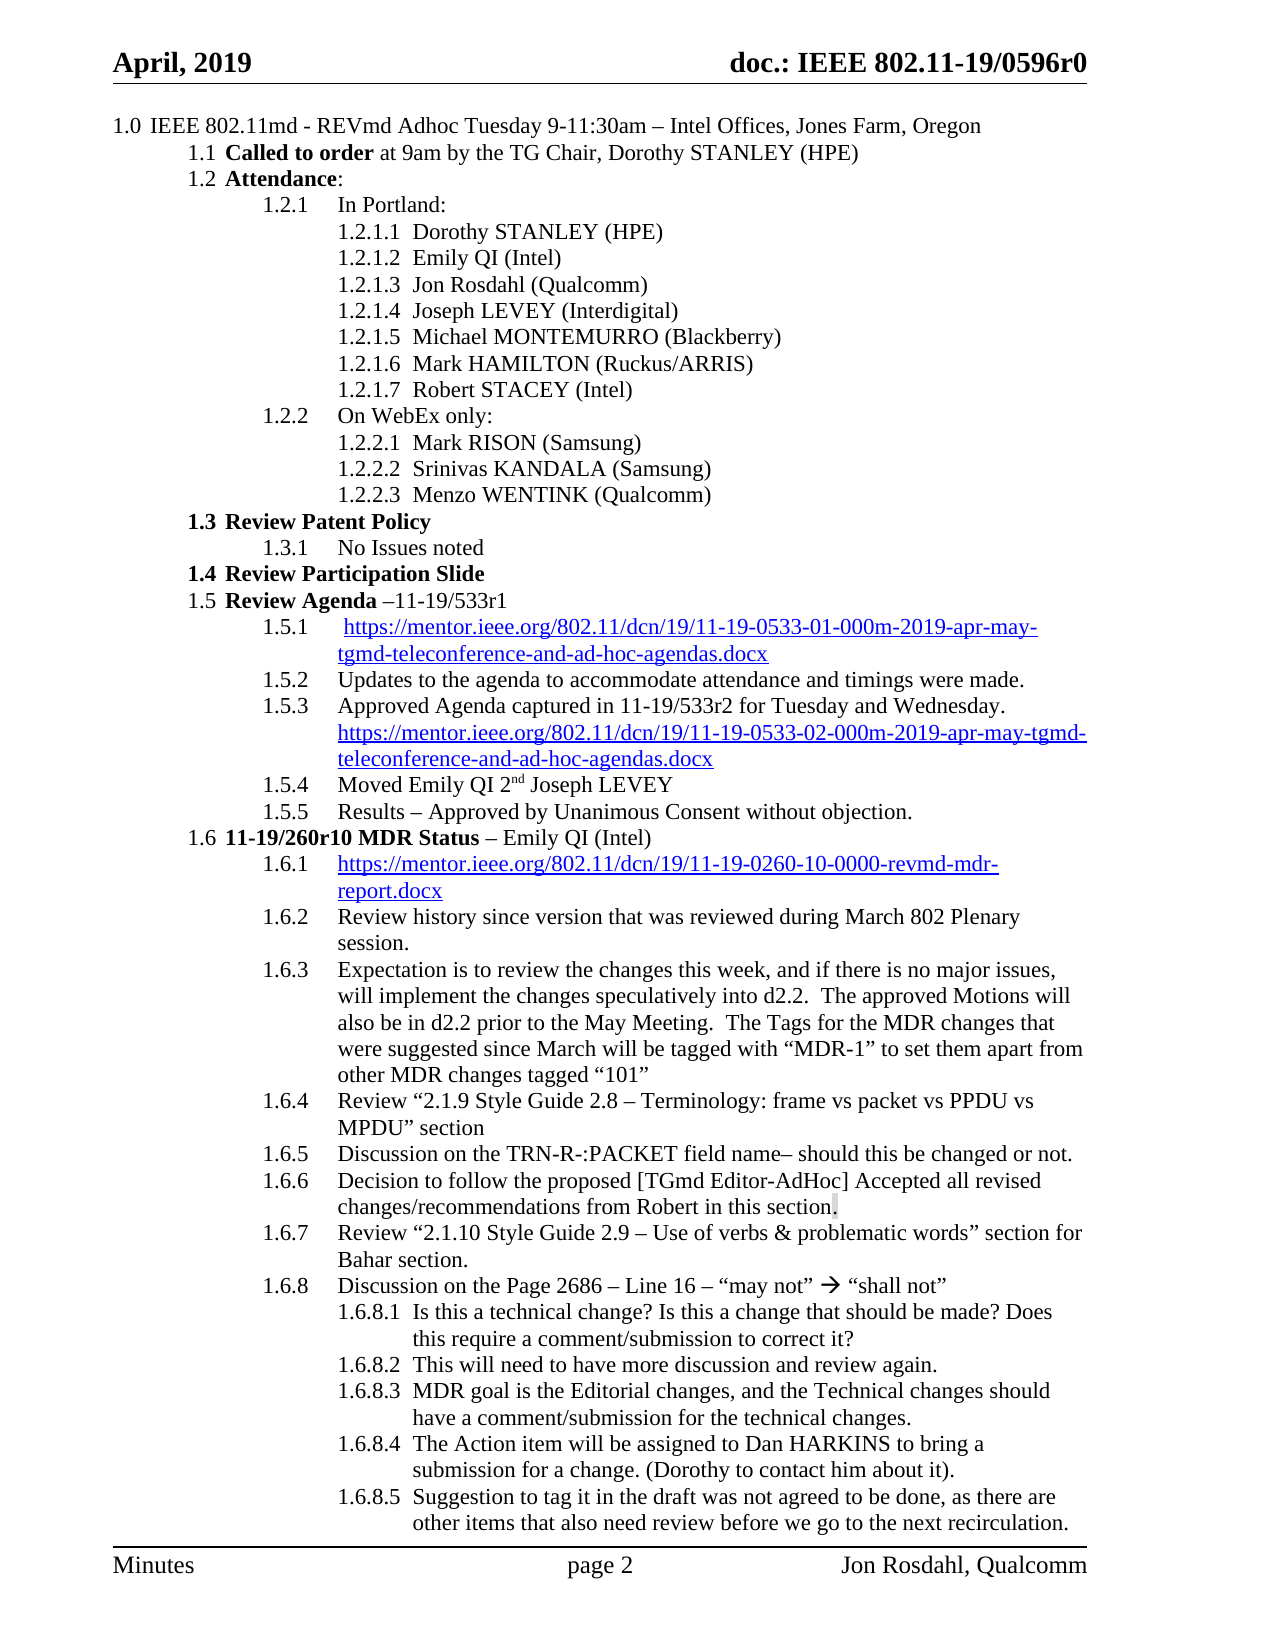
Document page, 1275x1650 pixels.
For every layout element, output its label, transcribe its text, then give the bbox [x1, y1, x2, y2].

list In Portland: [262, 192, 1087, 218]
list MDR goal is the Editorial changes, and the Technical changes should have a comment/submission for the technical changes. [337, 1377, 1087, 1430]
list https://mentor.ieee.org/802.11/dcn/19/11-19-0260-10-0000-revmd-mdr-report.docx [262, 850, 1087, 903]
list Jon Rosdahl (Qualcomm) [337, 271, 1087, 297]
list Updates to the agenda to accommodate attendance and timings were made. [262, 666, 1087, 692]
list Approved Agenda captured in 11-19/533r2 for Tuesday and Wednesday. [262, 692, 1087, 719]
list Review “2.1.10 Style Guide 2.9 – Use of verbs & problematic words” section for Bahar section. [262, 1219, 1087, 1272]
list Joseph LEVEY (Interdigital) [337, 297, 1087, 323]
list Srinivas KANDALA (Samsung) [337, 455, 1087, 481]
list Decision to follow the proposed [TGmd Editor-AdHoc] Accepted all revised changes/recommendations from Robert in this section. [262, 1167, 1087, 1219]
list Robert STACEY (Intel) [337, 376, 1087, 402]
list Attendance: [187, 165, 1087, 192]
list Mark HAMILTON (Ruckus/ARRIS) [337, 350, 1087, 376]
list Moved Emily QI 2nd Joseph LEVEY [262, 771, 1087, 798]
list Review “2.1.9 Style Guide 2.8 – Terminology: frame vs packet vs PPDU vs MPDU” section [262, 1088, 1087, 1140]
list 11-19/260r10 MDR Status – Emily QI (Intel) [187, 824, 1087, 850]
list https://mentor.ieee.org/802.11/dcn/19/11-19-0533-02-000m-2019-apr-may-tgmd- teleconference-and-ad-hoc-agendas.docx [337, 719, 1087, 741]
list Review Agenda –11-19/533r1 [187, 587, 1087, 613]
list The Action item will be assigned to Dan HARKINS to bring a submission for a change. (Dorothy to contact him about it). [337, 1430, 1087, 1483]
list Emily QI (Intel) [337, 244, 1087, 271]
list Discussion on the TRN-R-:PACKET field name– should this be changed or not. [262, 1140, 1087, 1167]
list Menzo WENTINK (Qualcomm) [337, 481, 1087, 508]
list https://mentor.ieee.org/802.11/dcn/19/11-19-0533-01-000m-2019-apr-may-tgmd-teleconference-and-ad-hoc-agendas.docx [262, 613, 1087, 666]
list Called to order at 9am by the TG Chair, Dorothy STANLEY (HPE) [187, 139, 1087, 165]
list Review Participation Slide [187, 561, 1087, 587]
list Results – Approved by Unanimous Consent without objection. [262, 798, 1087, 824]
list Mark RISON (Samsung) [337, 429, 1087, 455]
list Discussion on the Page 2686 – Line 16 – “may not” “shall not” [262, 1272, 1087, 1298]
list Dorothy STANLEY (HPE) [337, 218, 1087, 244]
list Review Patent Policy [187, 508, 1087, 534]
list Review history since version that was reviewed during March 802 Plenary session. [262, 903, 1087, 956]
list No Issues noted [262, 534, 1087, 561]
list https://mentor.ieee.org/802.11/dcn/19/11-19-0533-02-000m-2019-apr-may-tgmd- teleconference-and-ad-hoc-agendas.docx [337, 742, 1087, 771]
list Michael MONTEMURRO (Blackberry) [337, 323, 1087, 350]
list This will need to have more discussion and review again. [337, 1351, 1087, 1377]
list On WebEx only: [262, 402, 1087, 429]
list IEEE 802.11md - REVmd Adhoc Tuesday 9-11:30am – Intel Offices, Jones Farm, Oregon [112, 112, 1087, 139]
list Suggestion to tag it in the draft was not agreed to be done, as there are other items that also need review before we go to the next recirculation. [337, 1483, 1087, 1536]
list Is this a technical change? Is this a change that should be made? Does this require a comment/submission to correct it? [337, 1298, 1087, 1351]
list Expectation is to review the changes this week, and if there is no major issues, will implement the changes speculatively into d2.2. The approved Motions will also be in d2.2 prior to the May Meeting. The Tags for the MDR changes that were suggested since March will be tagged with “MDR-1” to set them apart from other MDR changes tagged “101” [262, 956, 1087, 1088]
